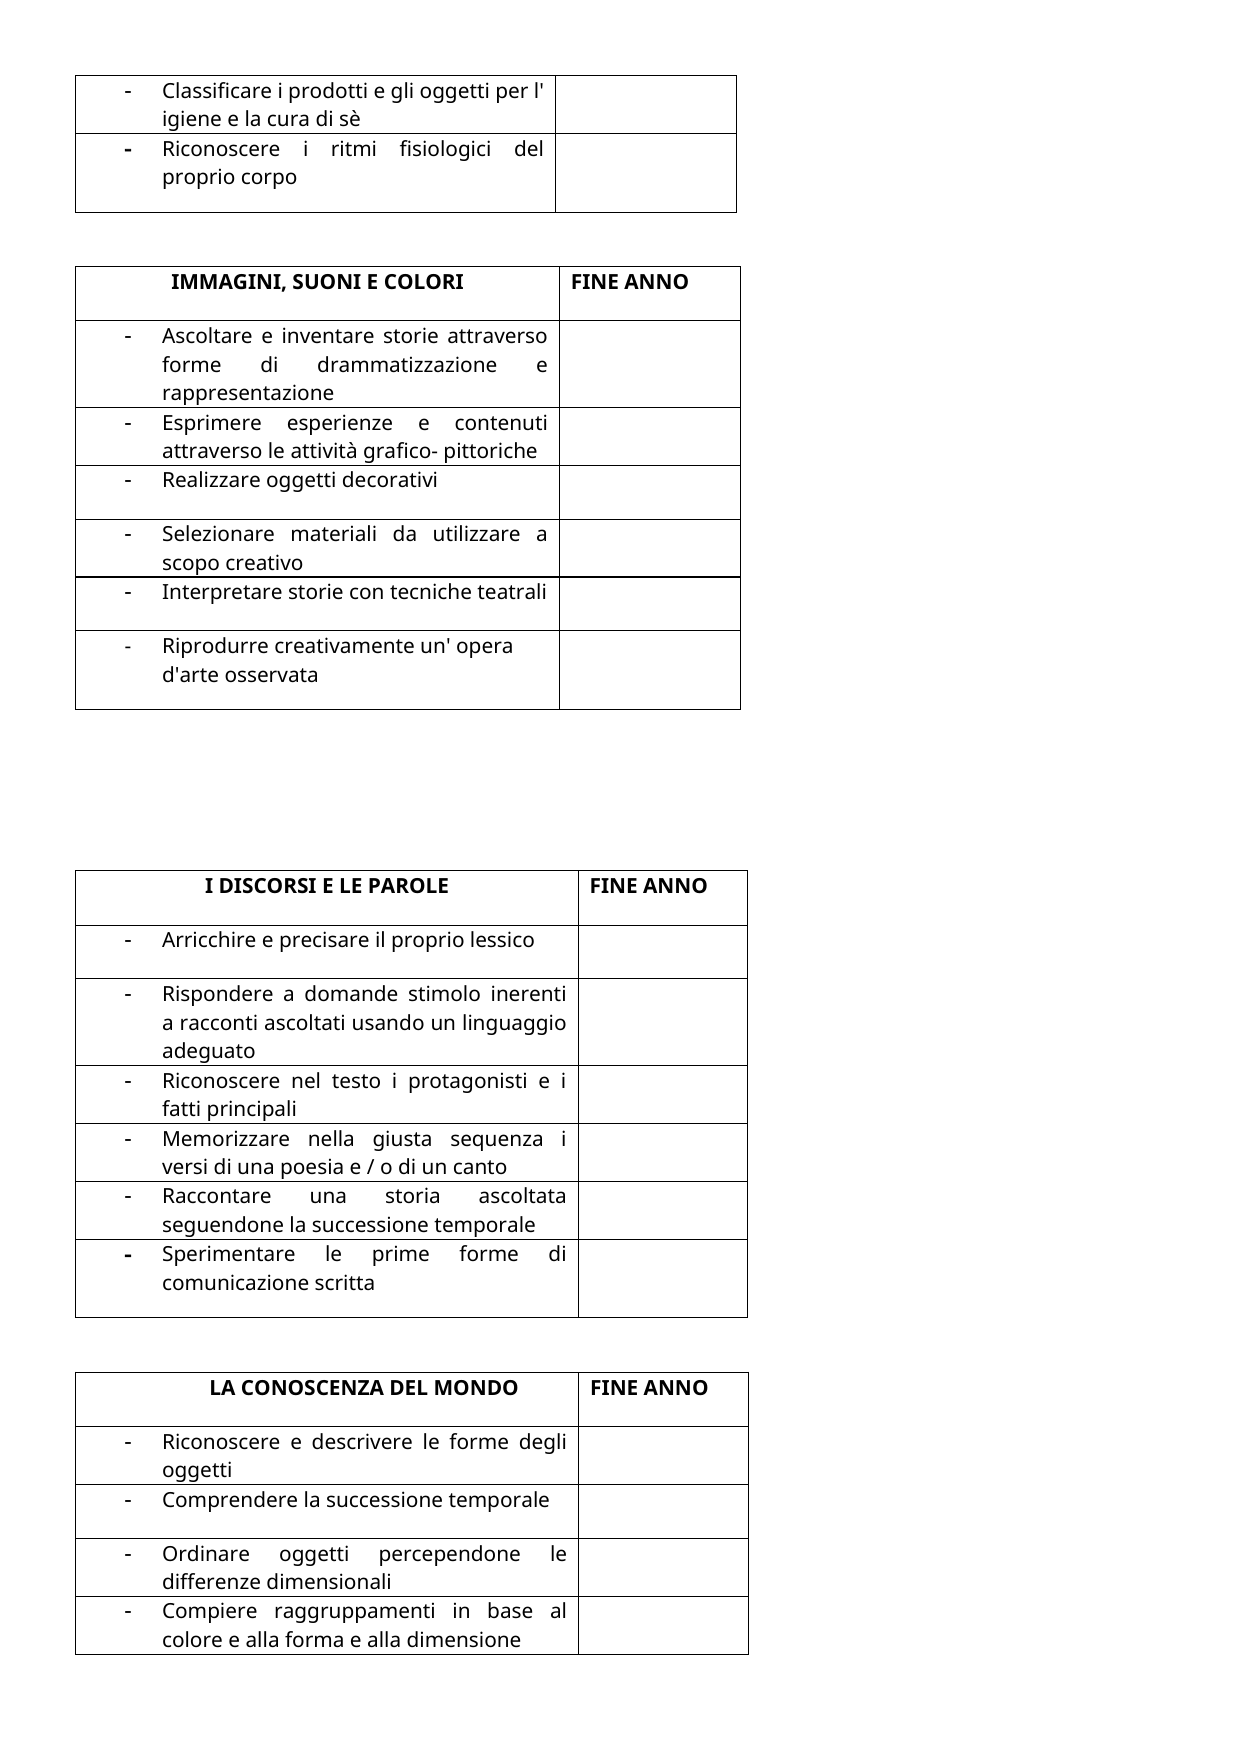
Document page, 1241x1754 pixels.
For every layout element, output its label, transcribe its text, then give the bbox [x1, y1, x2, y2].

table_cell [579, 926, 747, 978]
table_cell Esprimere esperienze e contenuti attraverso le attività grafico- pittoriche [76, 408, 559, 464]
table_cell [579, 1485, 748, 1538]
table_cell Ordinare oggetti percependone le differenze dimensionali [76, 1539, 578, 1596]
table_cell Arricchire e precisare il proprio lessico [76, 926, 578, 978]
table_cell Sperimentare le prime forme di comunicazione scritta [76, 1240, 578, 1317]
table_cell [579, 1124, 747, 1181]
table_cell Riprodurre creativamente un' opera d'arte osservata [76, 631, 559, 709]
table_cell [579, 1427, 748, 1484]
table_cell [556, 134, 736, 212]
table_cell Riconoscere nel testo i protagonisti e i fatti principali [76, 1066, 578, 1123]
table_cell Compiere raggruppamenti in base al colore e alla forma e alla dimensione [76, 1597, 578, 1653]
table_cell Riconoscere e descrivere le forme degli oggetti [76, 1427, 578, 1484]
table_cell Riconoscere i ritmi fisiologici del proprio corpo [76, 134, 555, 212]
table_cell [579, 979, 747, 1065]
table_header LA CONOSCENZA DEL MONDO [76, 1373, 578, 1426]
table_cell [560, 321, 740, 407]
table_header FINE ANNO [579, 871, 747, 924]
table_cell Ascoltare e inventare storie attraverso forme di drammatizzazione e rappresentazione [76, 321, 559, 407]
table_cell [560, 466, 740, 518]
table_cell [579, 1182, 747, 1238]
table_header I DISCORSI E LE PAROLE [76, 871, 578, 924]
table_cell [579, 1539, 748, 1596]
table_cell Raccontare una storia ascoltata seguendone la successione temporale [76, 1182, 578, 1238]
table_header FINE ANNO [560, 267, 740, 320]
table_header IMMAGINI, SUONI E COLORI [76, 267, 559, 320]
table_cell [579, 1066, 747, 1123]
table_cell [560, 631, 740, 709]
table_cell [560, 520, 740, 576]
table_cell Rispondere a domande stimolo inerenti a racconti ascoltati usando un linguaggio adeguato [76, 979, 578, 1065]
table_cell [579, 1240, 747, 1317]
table_cell Realizzare oggetti decorativi [76, 466, 559, 518]
table_cell [560, 578, 740, 630]
table_cell Interpretare storie con tecniche teatrali [76, 578, 559, 630]
table_cell Memorizzare nella giusta sequenza i versi di una poesia e / o di un canto [76, 1124, 578, 1181]
table_cell Classificare i prodotti e gli oggetti per l' igiene e la cura di sè [76, 76, 555, 133]
table_cell [560, 408, 740, 464]
table_cell [579, 1597, 748, 1653]
table_cell [556, 76, 736, 133]
table_cell Selezionare materiali da utilizzare a scopo creativo [76, 520, 559, 576]
table_header FINE ANNO [579, 1373, 748, 1426]
table_cell Comprendere la successione temporale [76, 1485, 578, 1538]
